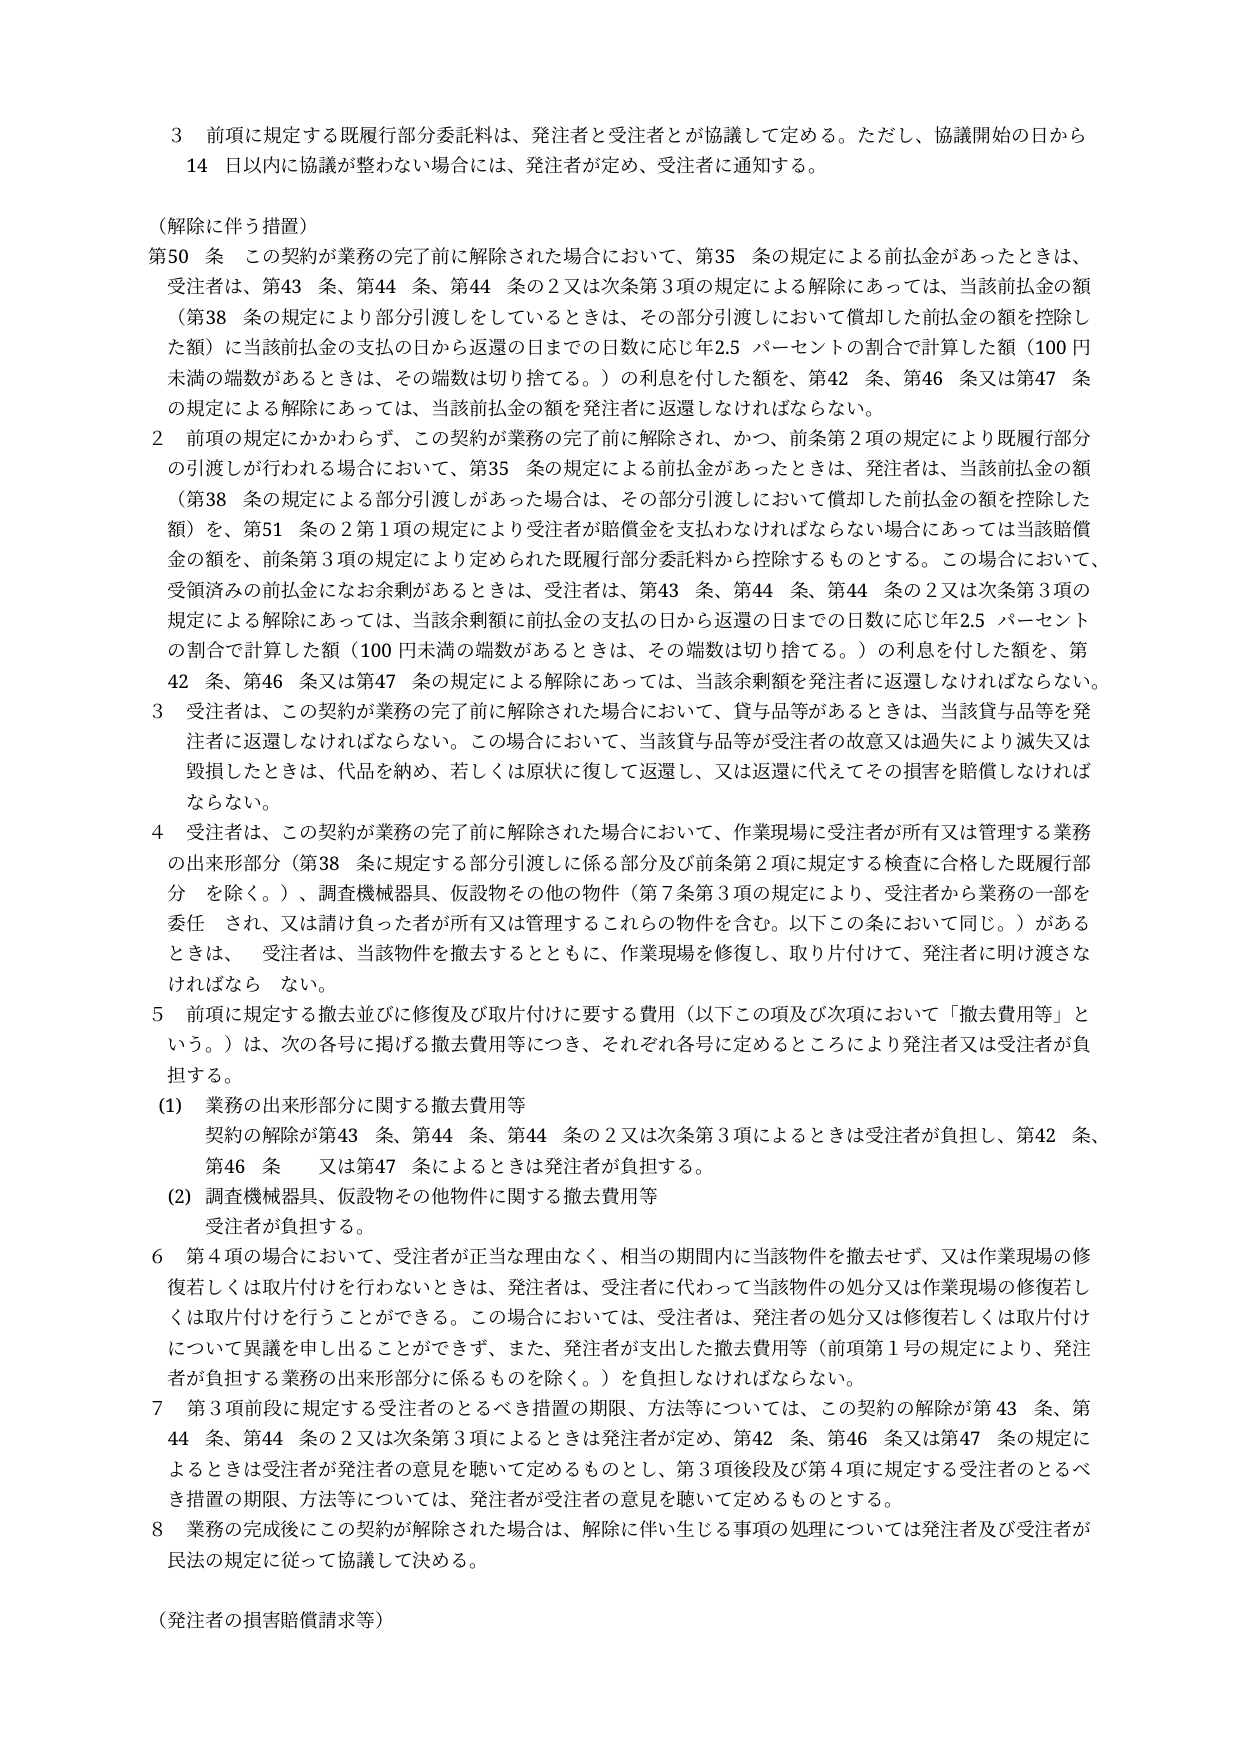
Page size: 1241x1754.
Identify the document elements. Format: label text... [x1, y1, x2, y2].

text ８ 業務の完成後にこの契約が解除された場合は、解除に伴い生じる事項の処理については発注者及び受注者が 民法の規定に従って協議して決める。 [149, 1513, 1091, 1574]
text （解除に伴う措置） [149, 210, 1091, 240]
text ４ 受注者は、この契約が業務の完了前に解除された場合において、作業現場に受注者が所有又は管理する業務 の出来形部分（第38条に規定する部分引渡しに係る部分及び前条第２項に規定する検査に合格した既履行部分 を除く。）、調査機械器具、仮設物その他の物件（第７条第３項の規定により、受注者から業務の一部を委任 され、又は請け負った者が所有又は管理するこれらの物件を含む。以下この条において同じ。）があるときは、 受注者は、当該物件を撤去するとともに、作業現場を修復し、取り片付けて、発注者に明け渡さなければなら ない。 [149, 816, 1091, 998]
text ６ 第４項の場合において、受注者が正当な理由なく、相当の期間内に当該物件を撤去せず、又は作業現場の修復若しくは取片付けを行わないときは、発注者は、受注者に代わって当該物件の処分又は作業現場の修復若しくは取片付けを行うことができる。この場合においては、受注者は、発注者の処分又は修復若しくは取片付けについて異議を申し出ることができず、また、発注者が支出した撤去費用等（前項第１号の規定により、発注者が負担する業務の出来形部分に係るものを除く。）を負担しなければならない。 [149, 1241, 1091, 1392]
text 契約の解除が第43条、第44条、第44条の２又は次条第３項によるときは受注者が負担し、第42条、第46条 又は第47条によるときは発注者が負担する。 [149, 1119, 1091, 1180]
text (1) 業務の出来形部分に関する撤去費用等 [149, 1089, 1091, 1119]
text (2) 調査機械器具、仮設物その他物件に関する撤去費用等 [149, 1180, 1091, 1210]
text ３ 前項に規定する既履行部分委託料は、発注者と受注者とが協議して定める。ただし、協議開始の日から14日以内に協議が整わない場合には、発注者が定め、受注者に通知する。 [168, 119, 1091, 180]
text 受注者が負担する。 [149, 1210, 1091, 1241]
text （発注者の損害賠償請求等） [149, 1604, 1091, 1635]
text 第50条 この契約が業務の完了前に解除された場合において、第35条の規定による前払金があったときは、受注者は、第43条、第44条、第44条の２又は次条第３項の規定による解除にあっては、当該前払金の額（第38条の規定により部分引渡しをしているときは、その部分引渡しにおいて償却した前払金の額を控除した額）に当該前払金の支払の日から返還の日までの日数に応じ年2.5パーセントの割合で計算した額（100円未満の端数があるときは、その端数は切り捨てる。）の利息を付した額を、第42条、第46条又は第47条の規定による解除にあっては、当該前払金の額を発注者に返還しなければならない。 [149, 240, 1091, 422]
text ２ 前項の規定にかかわらず、この契約が業務の完了前に解除され、かつ、前条第２項の規定により既履行部分の引渡しが行われる場合において、第35条の規定による前払金があったときは、発注者は、当該前払金の額（第38条の規定による部分引渡しがあった場合は、その部分引渡しにおいて償却した前払金の額を控除した額）を、第51条の２第１項の規定により受注者が賠償金を支払わなければならない場合にあっては当該賠償金の額を、前条第３項の規定により定められた既履行部分委託料から控除するものとする。この場合において、受領済みの前払金になお余剰があるときは、受注者は、第43条、第44条、第44条の２又は次条第３項の規定による解除にあっては、当該余剰額に前払金の支払の日から返還の日までの日数に応じ年2.5パーセントの割合で計算した額（100円未満の端数があるときは、その端数は切り捨てる。）の利息を付した額を、第42条、第46条又は第47条の規定による解除にあっては、当該余剰額を発注者に返還しなければならない。 [149, 422, 1091, 695]
text ３ 受注者は、この契約が業務の完了前に解除された場合において、貸与品等があるときは、当該貸与品等を発注者に返還しなければならない。この場合において、当該貸与品等が受注者の故意又は過失により滅失又は毀損したときは、代品を納め、若しくは原状に復して返還し、又は返還に代えてその損害を賠償しなければならない。 [149, 695, 1091, 816]
text ７ 第３項前段に規定する受注者のとるべき措置の期限、方法等については、この契約の解除が第43条、第44条、第44条の２又は次条第３項によるときは発注者が定め、第42条、第46条又は第47条の規定によるときは受注者が発注者の意見を聴いて定めるものとし、第３項後段及び第４項に規定する受注者のとるべき措置の期限、方法等については、発注者が受注者の意見を聴いて定めるものとする。 [149, 1392, 1091, 1513]
text ５ 前項に規定する撤去並びに修復及び取片付けに要する費用（以下この項及び次項において「撤去費用等」と いう。）は、次の各号に掲げる撤去費用等につき、それぞれ各号に定めるところにより発注者又は受注者が負担する。 [149, 998, 1091, 1089]
